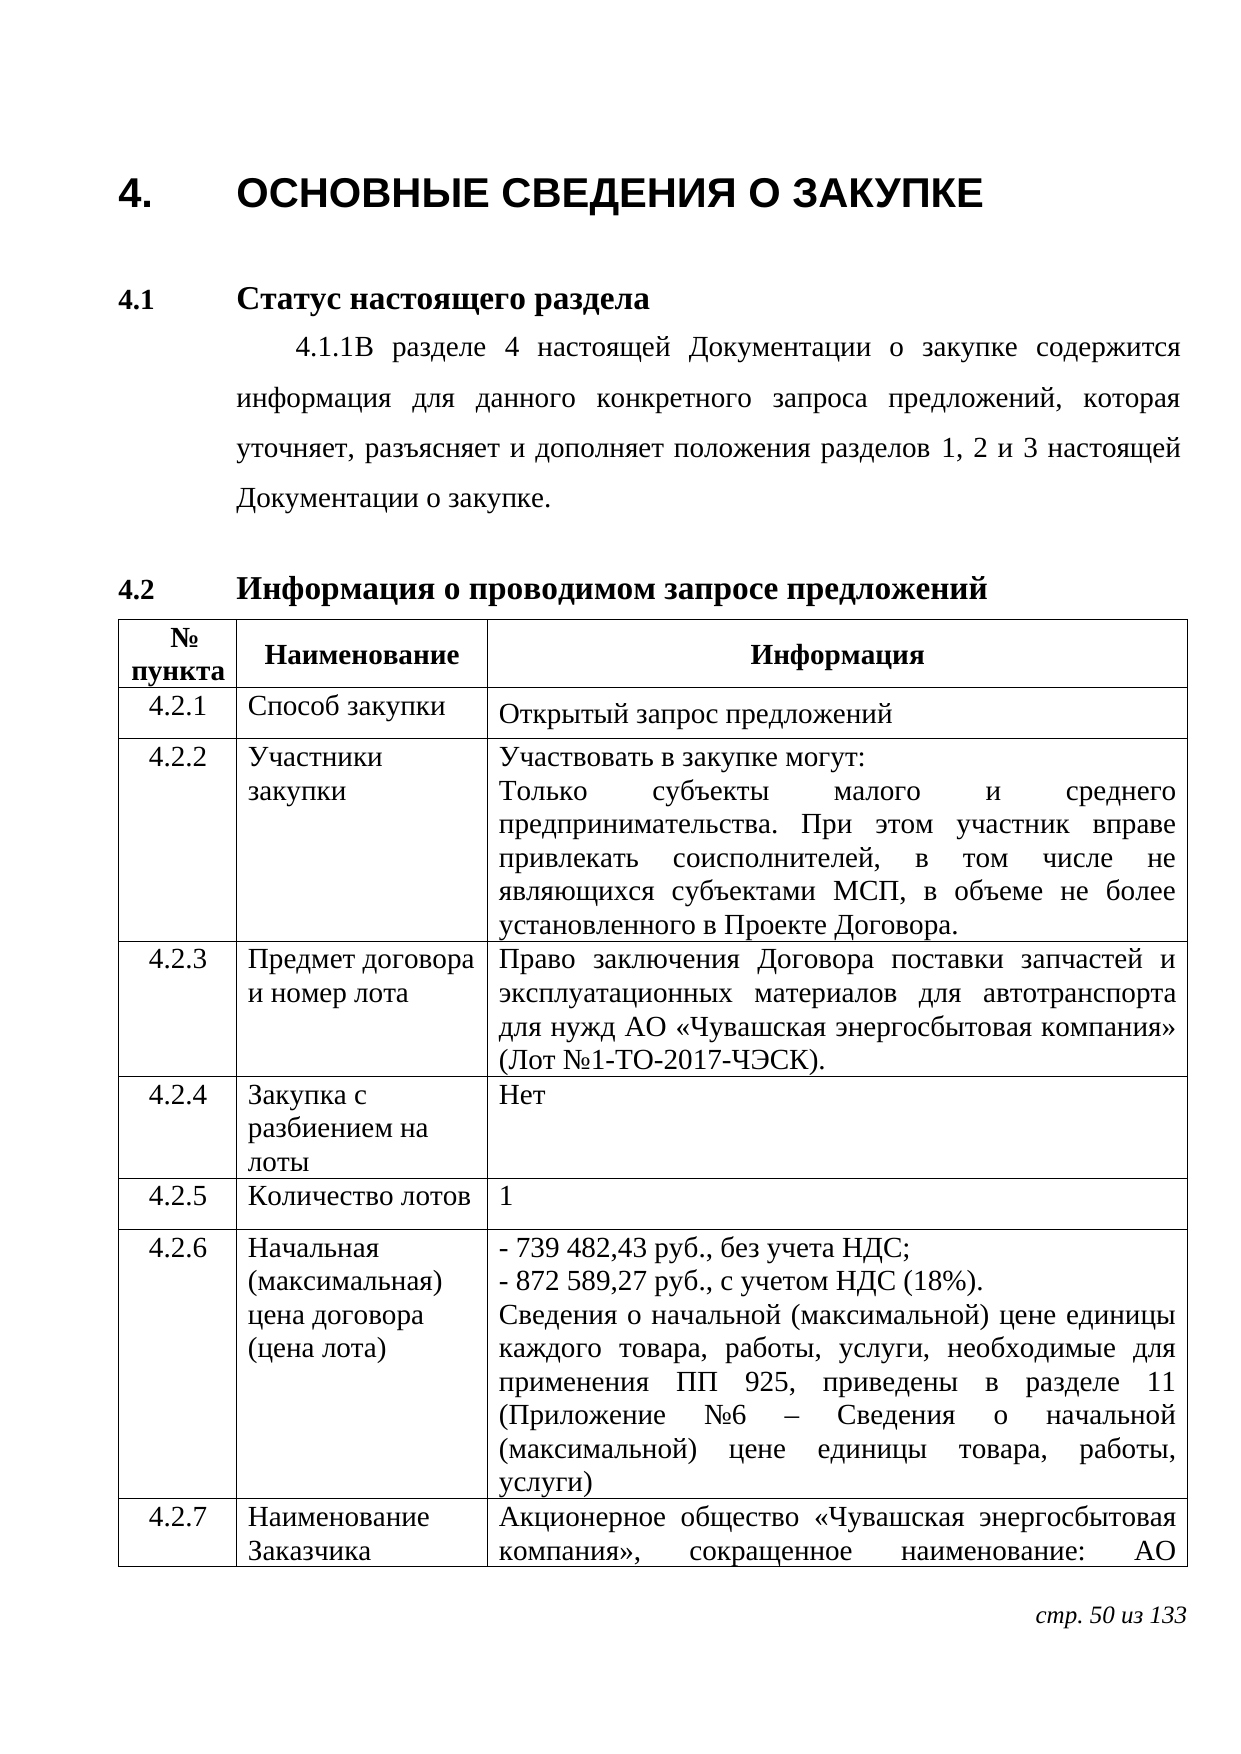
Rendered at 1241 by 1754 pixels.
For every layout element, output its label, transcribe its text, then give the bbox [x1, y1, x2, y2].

table_header Наименование [237, 620, 487, 687]
table_cell [119, 1077, 236, 1177]
table_cell Количество лотов [237, 1179, 487, 1229]
table_cell Способ закупки [237, 688, 487, 738]
table_header Информация [488, 620, 1187, 687]
table_cell [119, 1499, 236, 1566]
table_cell - 739 482,43 руб., без учета НДС; - 872 589,27 руб., с учетом НДС (18%). Сведения о начальной (максимальной) цене единицы каждого товара, работы, услуги, необходимые для применения ПП 925, приведены в разделе 11 (Приложение №6 – Сведения о начальной (максимальной) цене единицы товара, работы, услуги) [488, 1230, 1187, 1498]
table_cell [237, 1499, 487, 1566]
table_cell Закупка с разбиением на лоты [237, 1077, 487, 1177]
subtitle Информация о проводимом запросе предложений [118, 568, 1181, 606]
table_cell [119, 942, 236, 1076]
table_header № пункта [119, 620, 236, 687]
table_cell Участники закупки [237, 739, 487, 941]
table_cell Предмет договора и номер лота [237, 942, 487, 1076]
table_cell [119, 739, 236, 941]
table_cell Право заключения Договора поставки запчастей и эксплуатационных материалов для автотранспорта для нужд АО «Чувашская энергосбытовая компания» (Лот №1-ТО-2017-ЧЭСК). [488, 942, 1187, 1076]
table_cell [119, 1179, 236, 1229]
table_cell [488, 1499, 1187, 1566]
table_cell [119, 1230, 236, 1498]
table_cell Нет [488, 1077, 1187, 1177]
table_cell 1 [488, 1179, 1187, 1229]
table_cell Открытый запрос предложений [488, 688, 1187, 738]
subtitle ОСНОВНЫЕ СВЕДЕНИЯ О ЗАКУПКЕ [118, 168, 1181, 216]
subtitle Статус настоящего раздела [118, 278, 1181, 317]
table_cell [119, 688, 236, 738]
table_cell Участвовать в закупке могут: Только субъекты малого и среднего предпринимательства. При этом участник вправе привлекать соисполнителей, в том числе не являющихся субъектами МСП, в объеме не более установленного в Проекте Договора. [488, 739, 1187, 941]
table_cell Начальная (максимальная) цена договора (цена лота) [237, 1230, 487, 1498]
